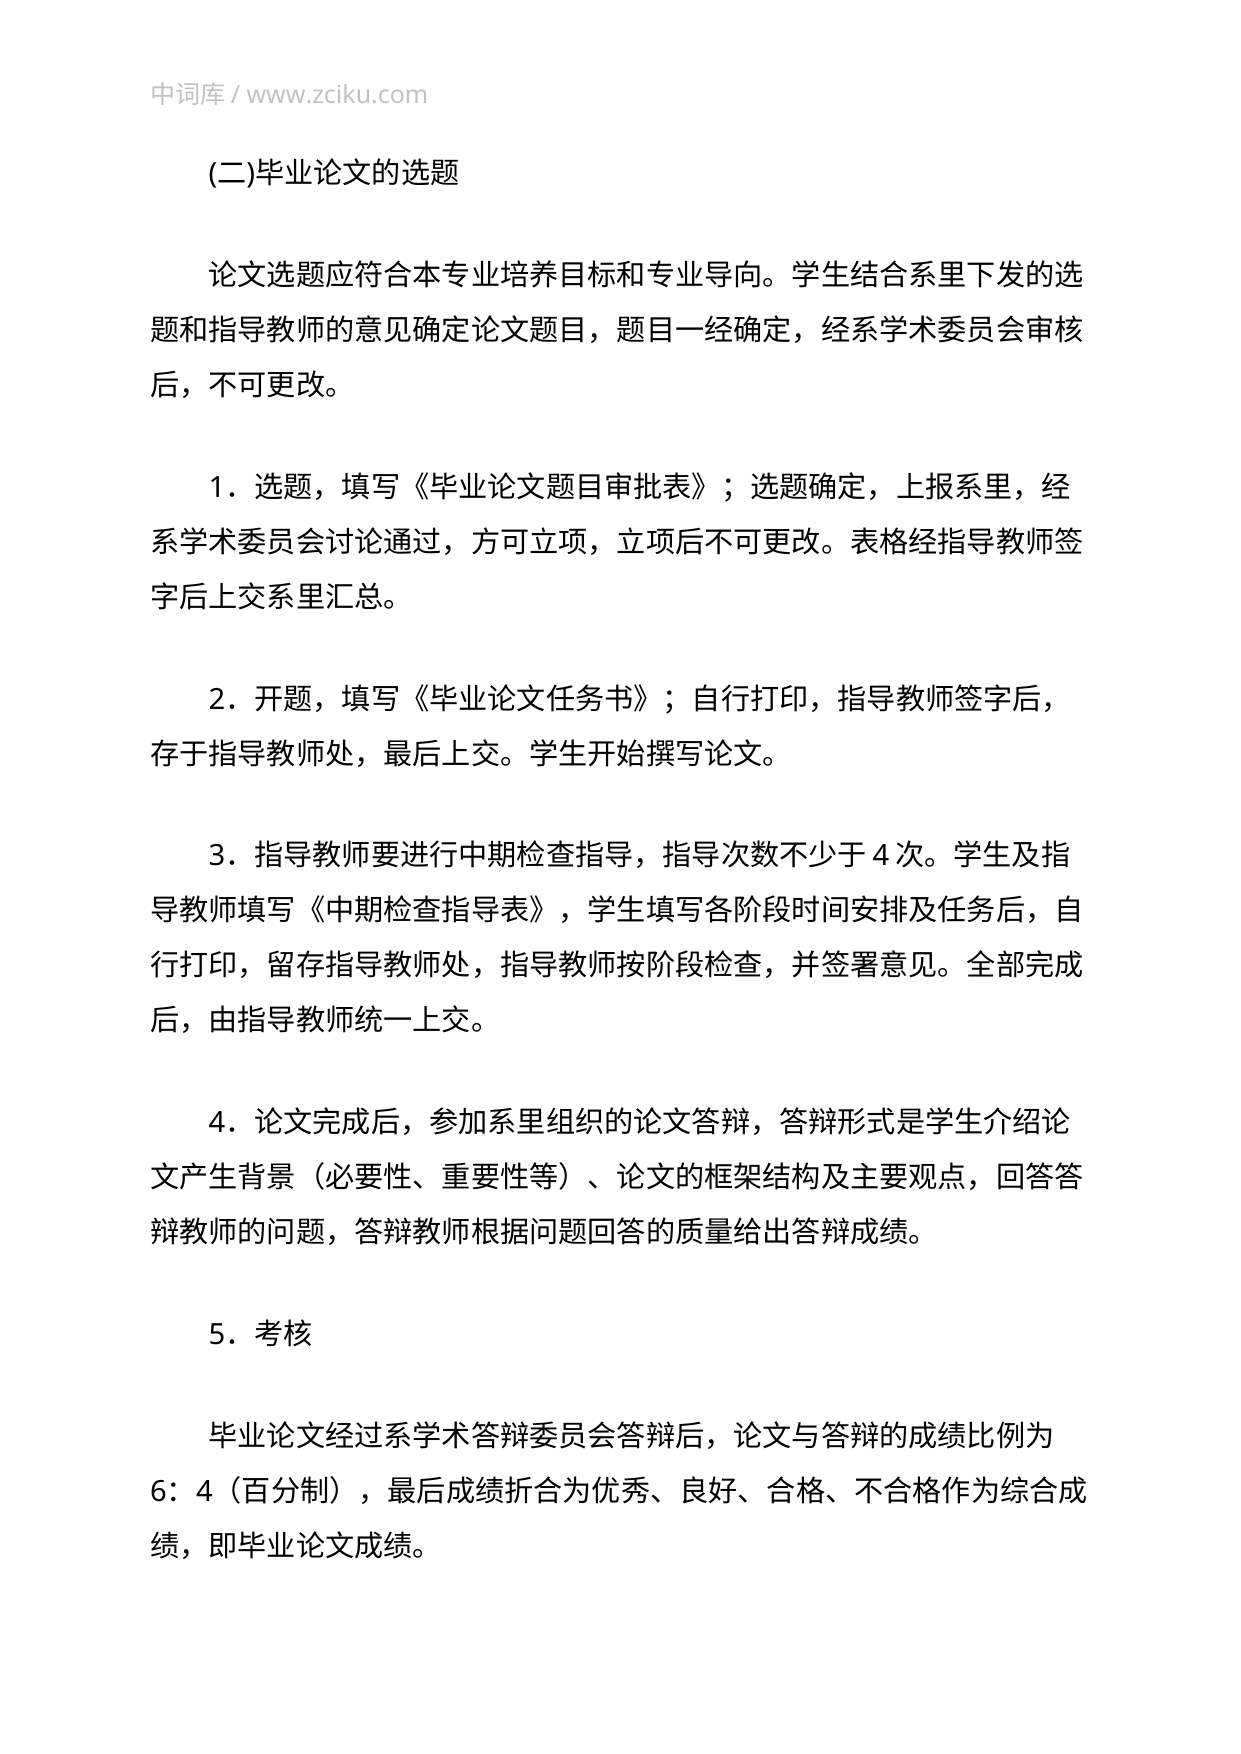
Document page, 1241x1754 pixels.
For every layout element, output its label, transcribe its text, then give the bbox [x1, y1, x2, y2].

text 3．指导教师要进行中期检查指导，指导次数不少于4次。学生及指导教师填写《中期检查指导表》，学生填写各阶段时间安排及任务后，自行打印，留存指导教师处，指导教师按阶段检查，并签署意见。全部完成后，由指导教师统一上交。 [150, 832, 1090, 1039]
text 毕业论文经过系学术答辩委员会答辩后，论文与答辩的成绩比例为6：4（百分制），最后成绩折合为优秀、良好、合格、不合格作为综合成绩，即毕业论文成绩。 [150, 1412, 1090, 1564]
text (二)毕业论文的选题 [150, 150, 1090, 192]
text 论文选题应符合本专业培养目标和专业导向。学生结合系里下发的选题和指导教师的意见确定论文题目，题目一经确定，经系学术委员会审核后，不可更改。 [150, 252, 1090, 404]
text 4．论文完成后，参加系里组织的论文答辩，答辩形式是学生介绍论文产生背景（必要性、重要性等）、论文的框架结构及主要观点，回答答辩教师的问题，答辩教师根据问题回答的质量给出答辩成绩。 [150, 1098, 1090, 1251]
text 5．考核 [150, 1310, 1090, 1353]
text 1．选题，填写《毕业论文题目审批表》；选题确定，上报系里，经系学术委员会讨论通过，方可立项，立项后不可更改。表格经指导教师签字后上交系里汇总。 [150, 463, 1090, 616]
text 2．开题，填写《毕业论文任务书》；自行打印，指导教师签字后，存于指导教师处，最后上交。学生开始撰写论文。 [150, 675, 1090, 772]
